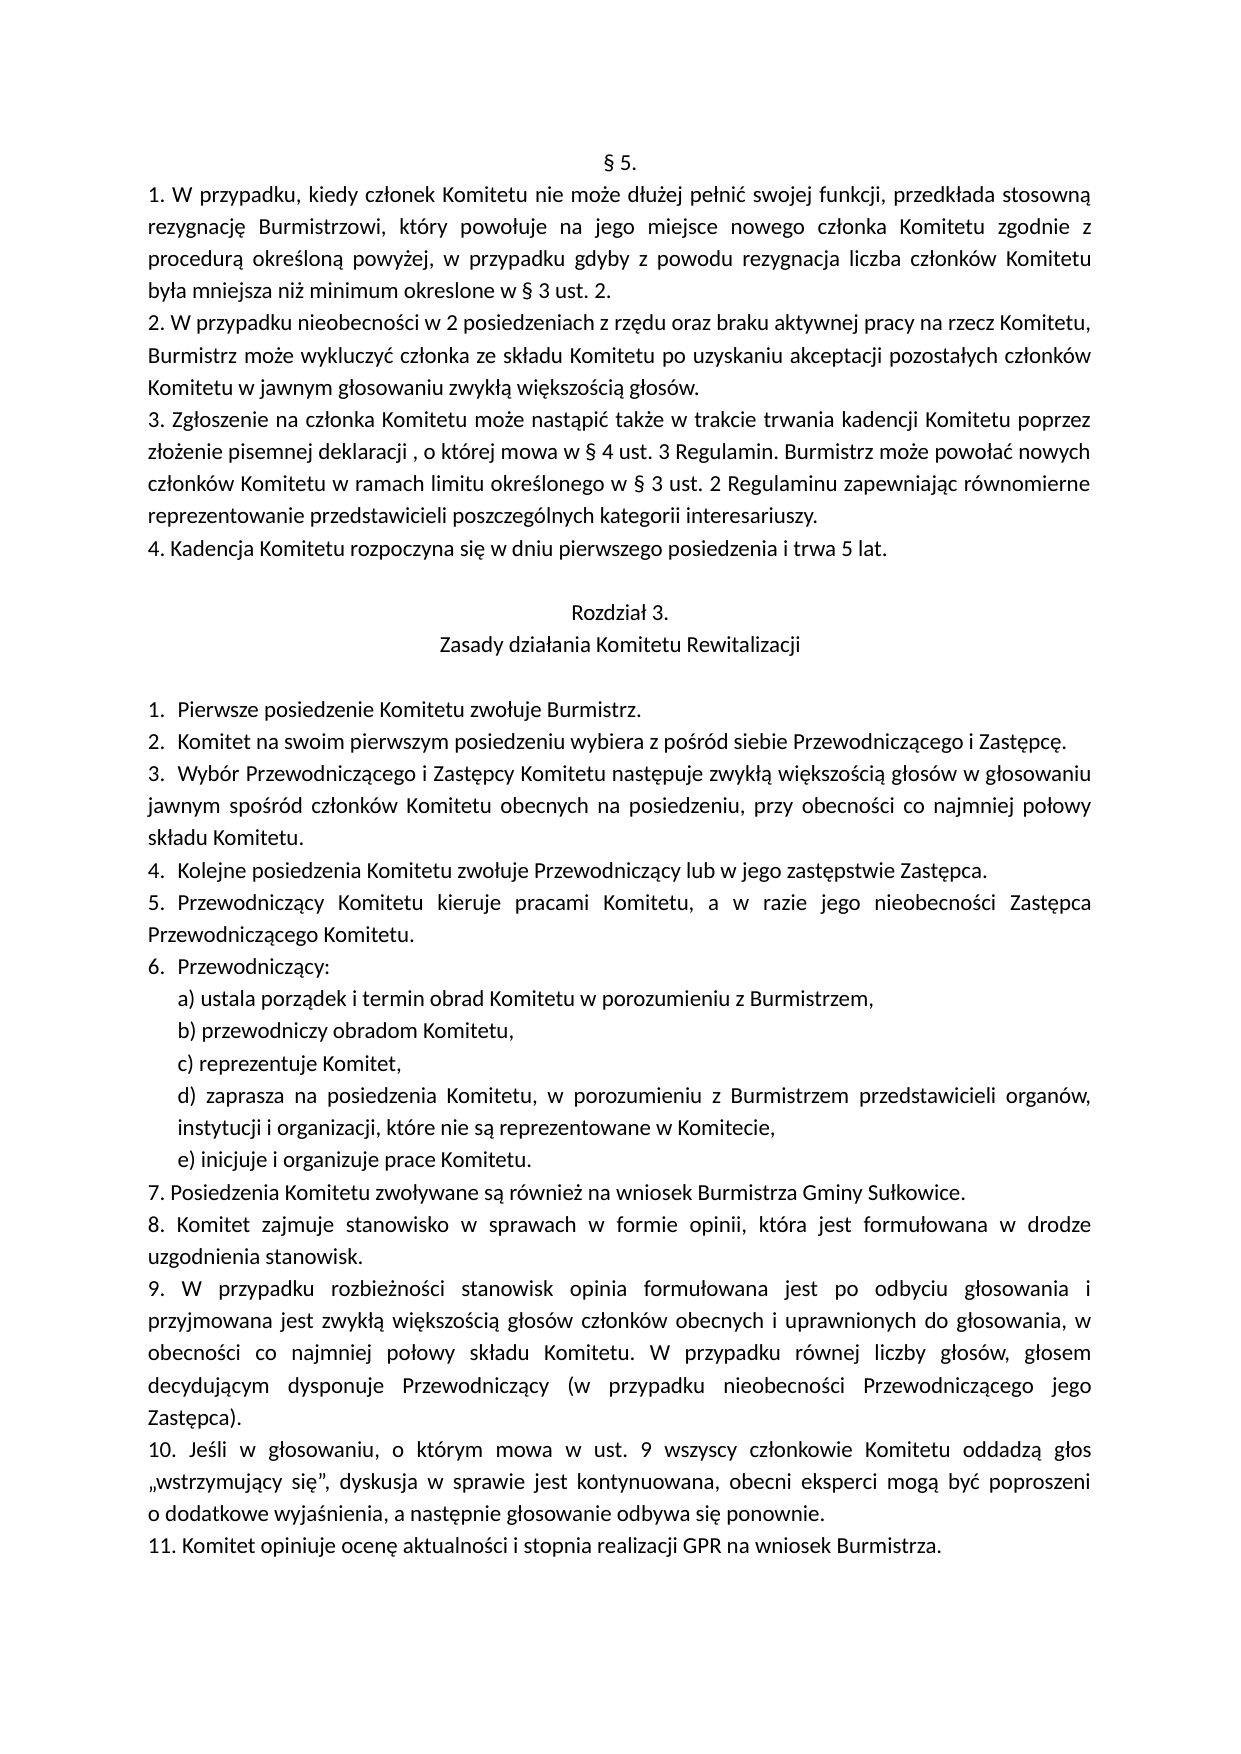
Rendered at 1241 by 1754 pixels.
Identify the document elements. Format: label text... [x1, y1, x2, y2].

list b) przewodniczy obradom Komitetu, [177, 1017, 1093, 1045]
list 10. Jeśli w głosowaniu, o którym mowa w ust. 9 wszyscy członkowie Komitetu oddadzą głos „wstrzymujący się”, dyskusja w sprawie jest kontynuowana, obecni eksperci mogą być poproszeni o dodatkowe wyjaśnienia, a następnie głosowanie odbywa się ponownie. [148, 1435, 1093, 1527]
list 7. Posiedzenia Komitetu zwoływane są również na wniosek Burmistrza Gminy Sułkowice. [148, 1178, 1093, 1206]
list e) inicjuje i organizuje prace Komitetu. [177, 1145, 1093, 1173]
list Przewodniczący: [148, 952, 1093, 980]
text 4. Kadencja Komitetu rozpoczyna się w dniu pierwszego posiedzenia i trwa 5 lat. [148, 534, 1093, 562]
list Wybór Przewodniczącego i Zastępcy Komitetu następuje zwykłą większością głosów w głosowaniu jawnym spośród członków Komitetu obecnych na posiedzeniu, przy obecności co najmniej połowy składu Komitetu. [148, 759, 1093, 852]
list 9. W przypadku rozbieżności stanowisk opinia formułowana jest po odbyciu głosowania i przyjmowana jest zwykłą większością głosów członków obecnych i uprawnionych do głosowania, w obecności co najmniej połowy składu Komitetu. W przypadku równej liczby głosów, głosem decydującym dysponuje Przewodniczący (w przypadku nieobecności Przewodniczącego jego Zastępca). [148, 1274, 1093, 1431]
text 2. W przypadku nieobecności w 2 posiedzeniach z rzędu oraz braku aktywnej pracy na rzecz Komitetu, Burmistrz może wykluczyć członka ze składu Komitetu po uzyskaniu akceptacji pozostałych członków Komitetu w jawnym głosowaniu zwykłą większością głosów. [148, 308, 1093, 401]
list Kolejne posiedzenia Komitetu zwołuje Przewodniczący lub w jego zastępstwie Zastępca. [148, 856, 1093, 884]
list 11. Komitet opiniuje ocenę aktualności i stopnia realizacji GPR na wniosek Burmistrza. [148, 1532, 1093, 1560]
text 1. W przypadku, kiedy członek Komitetu nie może dłużej pełnić swojej funkcji, przedkłada stosowną rezygnację Burmistrzowi, który powołuje na jego miejsce nowego członka Komitetu zgodnie z procedurą określoną powyżej, w przypadku gdyby z powodu rezygnacja liczba członków Komitetu była mniejsza niż minimum okreslone w § 3 ust. 2. [148, 180, 1093, 304]
text Rozdział 3. [148, 598, 1093, 626]
list d) zaprasza na posiedzenia Komitetu, w porozumieniu z Burmistrzem przedstawicieli organów, instytucji i organizacji, które nie są reprezentowane w Komitecie, [177, 1081, 1093, 1141]
text 3. Zgłoszenie na członka Komitetu może nastąpić także w trakcie trwania kadencji Komitetu poprzez złożenie pisemnej deklaracji , o której mowa w § 4 ust. 3 Regulamin. Burmistrz może powołać nowych członków Komitetu w ramach limitu określonego w § 3 ust. 2 Regulaminu zapewniając równomierne reprezentowanie przedstawicieli poszczególnych kategorii interesariuszy. [148, 405, 1093, 530]
text § 5. [148, 148, 1093, 176]
list 8. Komitet zajmuje stanowisko w sprawach w formie opinii, która jest formułowana w drodze uzgodnienia stanowisk. [148, 1210, 1093, 1270]
text Zasady działania Komitetu Rewitalizacji [148, 630, 1093, 658]
list a) ustala porządek i termin obrad Komitetu w porozumieniu z Burmistrzem, [177, 984, 1093, 1012]
list Pierwsze posiedzenie Komitetu zwołuje Burmistrz. [148, 695, 1093, 723]
list c) reprezentuje Komitet, [177, 1049, 1093, 1077]
list Przewodniczący Komitetu kieruje pracami Komitetu, a w razie jego nieobecności Zastępca Przewodniczącego Komitetu. [148, 888, 1093, 948]
list Komitet na swoim pierwszym posiedzeniu wybiera z pośród siebie Przewodniczącego i Zastępcę. [148, 727, 1093, 755]
